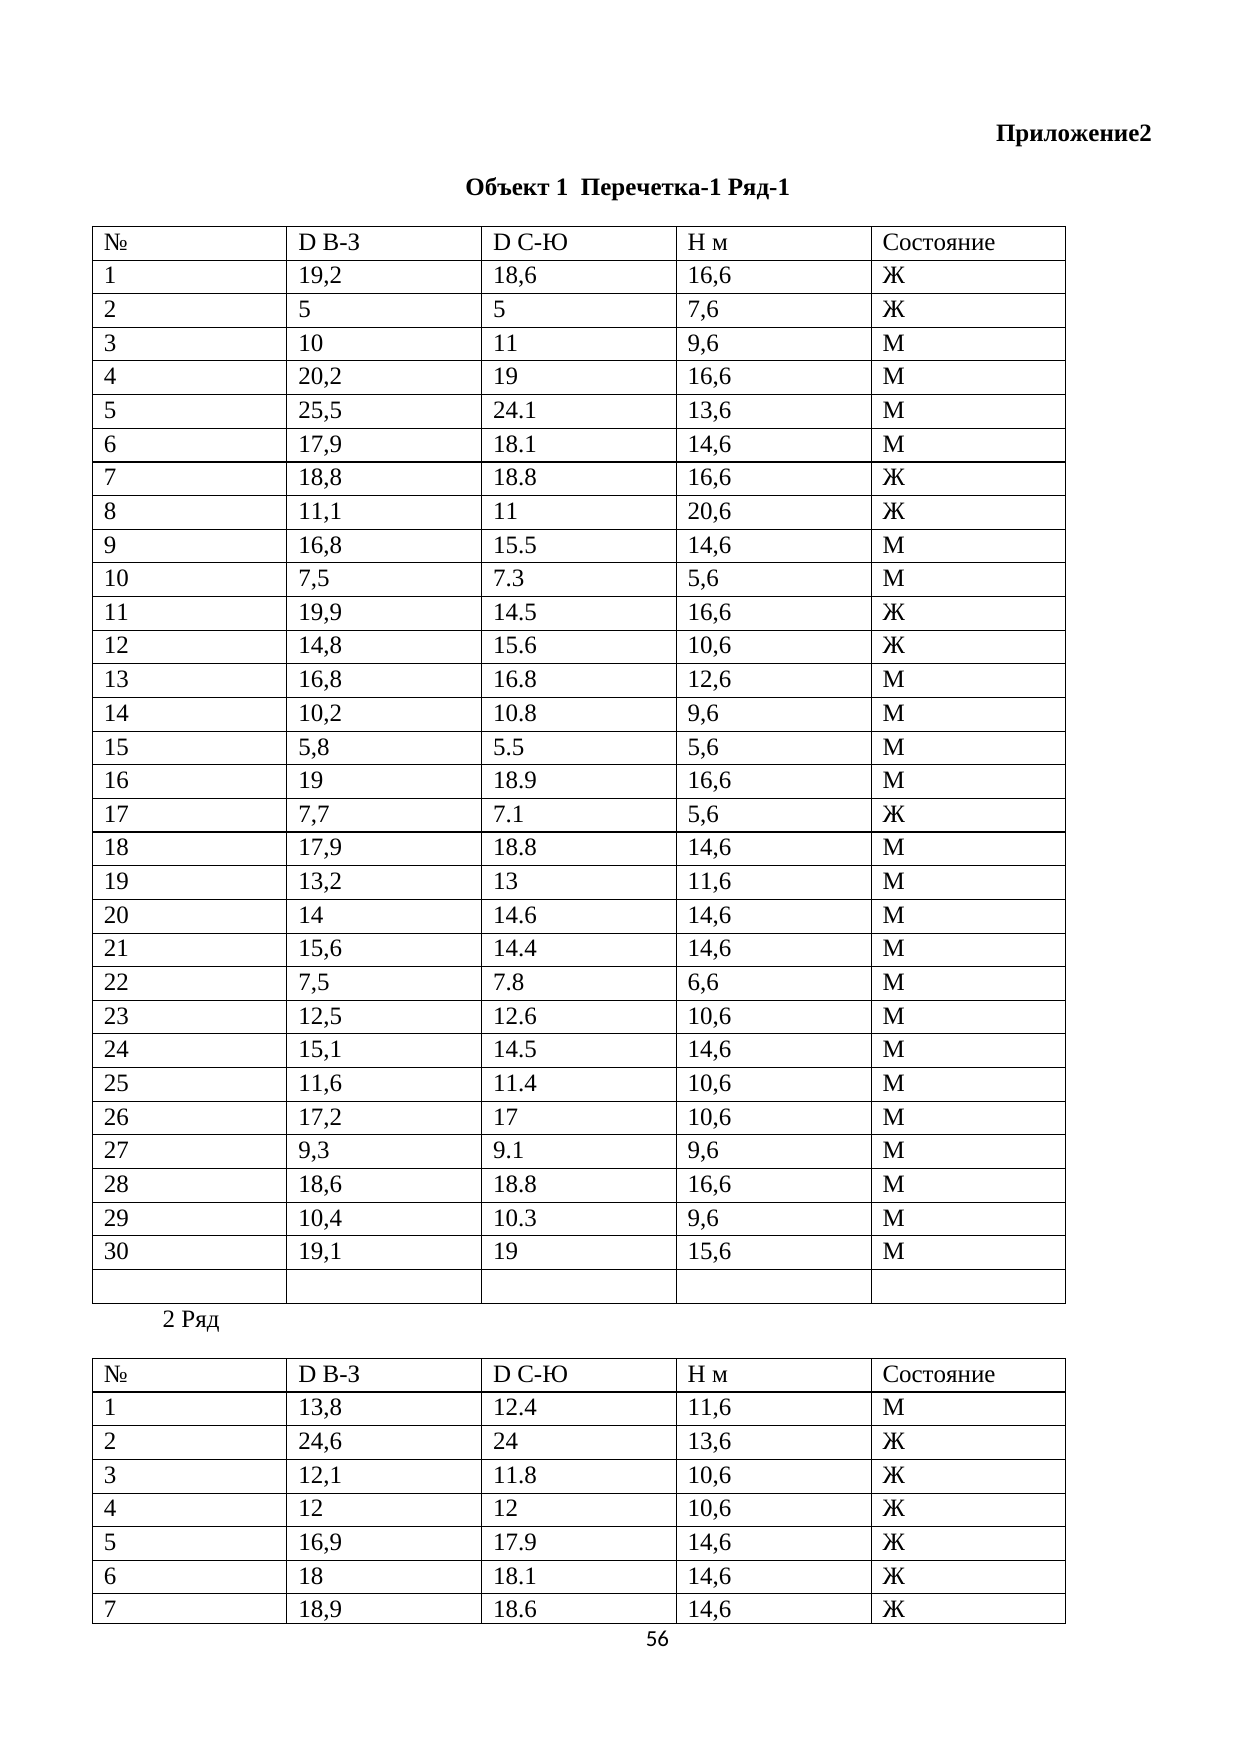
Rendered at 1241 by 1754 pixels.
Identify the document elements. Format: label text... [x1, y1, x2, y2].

table_cell 16,6 [677, 1169, 871, 1202]
table_cell 2 [93, 294, 286, 327]
table_cell Ж [872, 1527, 1065, 1560]
table_cell [482, 1270, 676, 1303]
table_cell 5,6 [677, 563, 871, 596]
table_cell 7,7 [287, 799, 481, 831]
table_cell 19,9 [287, 597, 481, 629]
table_cell 10.3 [482, 1203, 676, 1235]
table_cell 19 [287, 765, 481, 798]
table_cell 24,6 [287, 1426, 481, 1459]
table_cell 14,6 [677, 429, 871, 461]
table_cell 6,6 [677, 967, 871, 1000]
table_cell М [872, 1393, 1065, 1425]
table_cell 17,2 [287, 1102, 481, 1134]
table_cell 14,6 [677, 900, 871, 932]
table_cell 11 [93, 597, 286, 629]
table_header D С-Ю [482, 227, 676, 259]
table_cell 16.8 [482, 664, 676, 697]
table_cell 4 [93, 1494, 286, 1526]
table_cell 16,9 [287, 1527, 481, 1560]
table_cell 7 [93, 463, 286, 495]
table_cell 16,8 [287, 664, 481, 697]
table_cell М [872, 328, 1065, 360]
table_header D С-Ю [482, 1359, 676, 1391]
table_cell 12,6 [677, 664, 871, 697]
table_cell Ж [872, 294, 1065, 327]
table_cell 19,1 [287, 1236, 481, 1269]
table_cell 14,6 [677, 1034, 871, 1067]
table_cell 24 [93, 1034, 286, 1067]
table_cell 16,6 [677, 765, 871, 798]
table_cell М [872, 732, 1065, 764]
table_cell 7,5 [287, 967, 481, 1000]
table_cell 10.8 [482, 698, 676, 731]
table_cell 5,6 [677, 799, 871, 831]
table_cell 7.3 [482, 563, 676, 596]
table_cell 11 [482, 496, 676, 529]
table_cell 5.5 [482, 732, 676, 764]
table_cell 14,8 [287, 631, 481, 663]
table_cell 14,6 [677, 934, 871, 966]
table_cell М [872, 664, 1065, 697]
table_cell 14,6 [677, 1527, 871, 1560]
table_cell 14.5 [482, 1034, 676, 1067]
table_cell 12,1 [287, 1460, 481, 1492]
table_cell 19,2 [287, 261, 481, 293]
table_cell 18.6 [482, 1594, 676, 1623]
table_cell 10,2 [287, 698, 481, 731]
table_cell 26 [93, 1102, 286, 1134]
table_cell 9,6 [677, 1135, 871, 1168]
table_cell 20,2 [287, 361, 481, 394]
table_cell 10 [287, 328, 481, 360]
table_cell Ж [872, 597, 1065, 629]
table_cell 10,6 [677, 1102, 871, 1134]
table_cell 12 [93, 631, 286, 663]
table_cell [287, 1270, 481, 1303]
table_cell 9,6 [677, 698, 871, 731]
table_cell 7,6 [677, 294, 871, 327]
table_cell 5 [93, 1527, 286, 1560]
table_header D В-З [287, 227, 481, 259]
table_cell Ж [872, 631, 1065, 663]
table_cell 15,6 [287, 934, 481, 966]
table_cell 7.8 [482, 967, 676, 1000]
table_cell 7 [93, 1594, 286, 1623]
table_cell 18,9 [287, 1594, 481, 1623]
table_cell 13,8 [287, 1393, 481, 1425]
table_cell Ж [872, 496, 1065, 529]
table_cell 17,9 [287, 833, 481, 865]
table_cell 18,8 [287, 463, 481, 495]
table_cell 30 [93, 1236, 286, 1269]
table_header Состояние [872, 1359, 1065, 1391]
table_cell 9,6 [677, 328, 871, 360]
table_cell 17,9 [287, 429, 481, 461]
table_cell М [872, 698, 1065, 731]
table_cell 9 [93, 530, 286, 562]
table_cell 5 [482, 294, 676, 327]
table_cell М [872, 1001, 1065, 1033]
table_cell Ж [872, 1594, 1065, 1623]
table_cell М [872, 1169, 1065, 1202]
table_cell 24 [482, 1426, 676, 1459]
table_cell Ж [872, 1426, 1065, 1459]
table_cell 8 [93, 496, 286, 529]
table_cell 15,1 [287, 1034, 481, 1067]
table_cell 15 [93, 732, 286, 764]
table_cell 11,1 [287, 496, 481, 529]
table_cell 11,6 [677, 1393, 871, 1425]
table_cell 16,6 [677, 261, 871, 293]
table_cell М [872, 1135, 1065, 1168]
table_cell 16 [93, 765, 286, 798]
table_cell 14 [287, 900, 481, 932]
table_cell 18.1 [482, 429, 676, 461]
table_cell 11,6 [287, 1068, 481, 1101]
table_cell 2 [93, 1426, 286, 1459]
table_cell 15.6 [482, 631, 676, 663]
table_cell 5,6 [677, 732, 871, 764]
table_cell 16,6 [677, 361, 871, 394]
table_cell 13,2 [287, 866, 481, 899]
table_cell М [872, 967, 1065, 1000]
table_cell М [872, 833, 1065, 865]
table_cell 14,6 [677, 833, 871, 865]
table_cell М [872, 429, 1065, 461]
table_cell 18.9 [482, 765, 676, 798]
table_cell 14.5 [482, 597, 676, 629]
table_cell 14.6 [482, 900, 676, 932]
table_cell Ж [872, 261, 1065, 293]
table_cell 9,6 [677, 1203, 871, 1235]
table_cell 10,6 [677, 1068, 871, 1101]
table_cell 16,8 [287, 530, 481, 562]
table_cell 21 [93, 934, 286, 966]
table_cell 13,6 [677, 1426, 871, 1459]
table_cell М [872, 934, 1065, 966]
table_cell М [872, 900, 1065, 932]
table_cell М [872, 1034, 1065, 1067]
table_cell 14.4 [482, 934, 676, 966]
table_cell 14,6 [677, 530, 871, 562]
table_cell М [872, 563, 1065, 596]
table_cell 17 [482, 1102, 676, 1134]
table_cell 18,6 [287, 1169, 481, 1202]
table_cell Ж [872, 1460, 1065, 1492]
table_cell М [872, 866, 1065, 899]
table_cell 15,6 [677, 1236, 871, 1269]
table_cell 18.8 [482, 1169, 676, 1202]
table_cell М [872, 361, 1065, 394]
table_cell М [872, 395, 1065, 428]
table_cell М [872, 1102, 1065, 1134]
table_cell 12 [287, 1494, 481, 1526]
text 2 Ряд [162, 1304, 1152, 1333]
table_cell 1 [93, 261, 286, 293]
table_cell 27 [93, 1135, 286, 1168]
table_cell 10,4 [287, 1203, 481, 1235]
table_cell 20 [93, 900, 286, 932]
table_header № [93, 1359, 286, 1391]
table_cell 18,6 [482, 261, 676, 293]
table_cell 10 [93, 563, 286, 596]
table_header № [93, 227, 286, 259]
table_cell 16,6 [677, 597, 871, 629]
table_header Состояние [872, 227, 1065, 259]
table_cell 10,6 [677, 1001, 871, 1033]
table_cell 17 [93, 799, 286, 831]
table_cell 13 [482, 866, 676, 899]
table_cell М [872, 765, 1065, 798]
table_cell 14 [93, 698, 286, 731]
table_cell 12 [482, 1494, 676, 1526]
table_cell 19 [482, 1236, 676, 1269]
table_cell [677, 1270, 871, 1303]
table_header H м [677, 1359, 871, 1391]
table_cell 24.1 [482, 395, 676, 428]
table_cell 11.8 [482, 1460, 676, 1492]
table_cell 5 [93, 395, 286, 428]
table_cell 25 [93, 1068, 286, 1101]
table_cell 10,6 [677, 1494, 871, 1526]
table_cell 17.9 [482, 1527, 676, 1560]
table_cell 5,8 [287, 732, 481, 764]
table_cell Ж [872, 1561, 1065, 1593]
table_cell 15.5 [482, 530, 676, 562]
table_header D В-З [287, 1359, 481, 1391]
table_cell 3 [93, 328, 286, 360]
table_cell [93, 1270, 286, 1303]
table_cell 14,6 [677, 1594, 871, 1623]
table_cell 9.1 [482, 1135, 676, 1168]
table_cell 11 [482, 328, 676, 360]
table_cell 18.8 [482, 833, 676, 865]
table_cell 5 [287, 294, 481, 327]
table_cell 7,5 [287, 563, 481, 596]
table_cell 18 [287, 1561, 481, 1593]
table_cell 10,6 [677, 631, 871, 663]
table_cell 1 [93, 1393, 286, 1425]
table_cell 13,6 [677, 395, 871, 428]
table_cell 18.8 [482, 463, 676, 495]
table_cell 11,6 [677, 866, 871, 899]
table_cell М [872, 1236, 1065, 1269]
table_cell 29 [93, 1203, 286, 1235]
table_cell 12.4 [482, 1393, 676, 1425]
text Объект 1 Перечетка-1 Ряд-1 [103, 172, 1152, 201]
table_cell 7.1 [482, 799, 676, 831]
table_cell 19 [93, 866, 286, 899]
table_cell 10,6 [677, 1460, 871, 1492]
table_cell 3 [93, 1460, 286, 1492]
table_cell 6 [93, 1561, 286, 1593]
table_cell 18 [93, 833, 286, 865]
table_cell 18.1 [482, 1561, 676, 1593]
table_cell 11.4 [482, 1068, 676, 1101]
table_cell 19 [482, 361, 676, 394]
table_cell 14,6 [677, 1561, 871, 1593]
table_cell М [872, 1203, 1065, 1235]
table_cell 12,5 [287, 1001, 481, 1033]
table_cell М [872, 530, 1065, 562]
table_cell Ж [872, 799, 1065, 831]
table_cell 13 [93, 664, 286, 697]
table_cell 9,3 [287, 1135, 481, 1168]
table_cell Ж [872, 463, 1065, 495]
table_cell [872, 1270, 1065, 1303]
table_cell 12.6 [482, 1001, 676, 1033]
table_cell Ж [872, 1494, 1065, 1526]
table_cell 23 [93, 1001, 286, 1033]
table_header H м [677, 227, 871, 259]
table_cell 20,6 [677, 496, 871, 529]
table_cell 4 [93, 361, 286, 394]
table_cell 28 [93, 1169, 286, 1202]
text Приложение2 [103, 118, 1152, 147]
table_cell 25,5 [287, 395, 481, 428]
table_cell 22 [93, 967, 286, 1000]
table_cell М [872, 1068, 1065, 1101]
table_cell 16,6 [677, 463, 871, 495]
table_cell 6 [93, 429, 286, 461]
